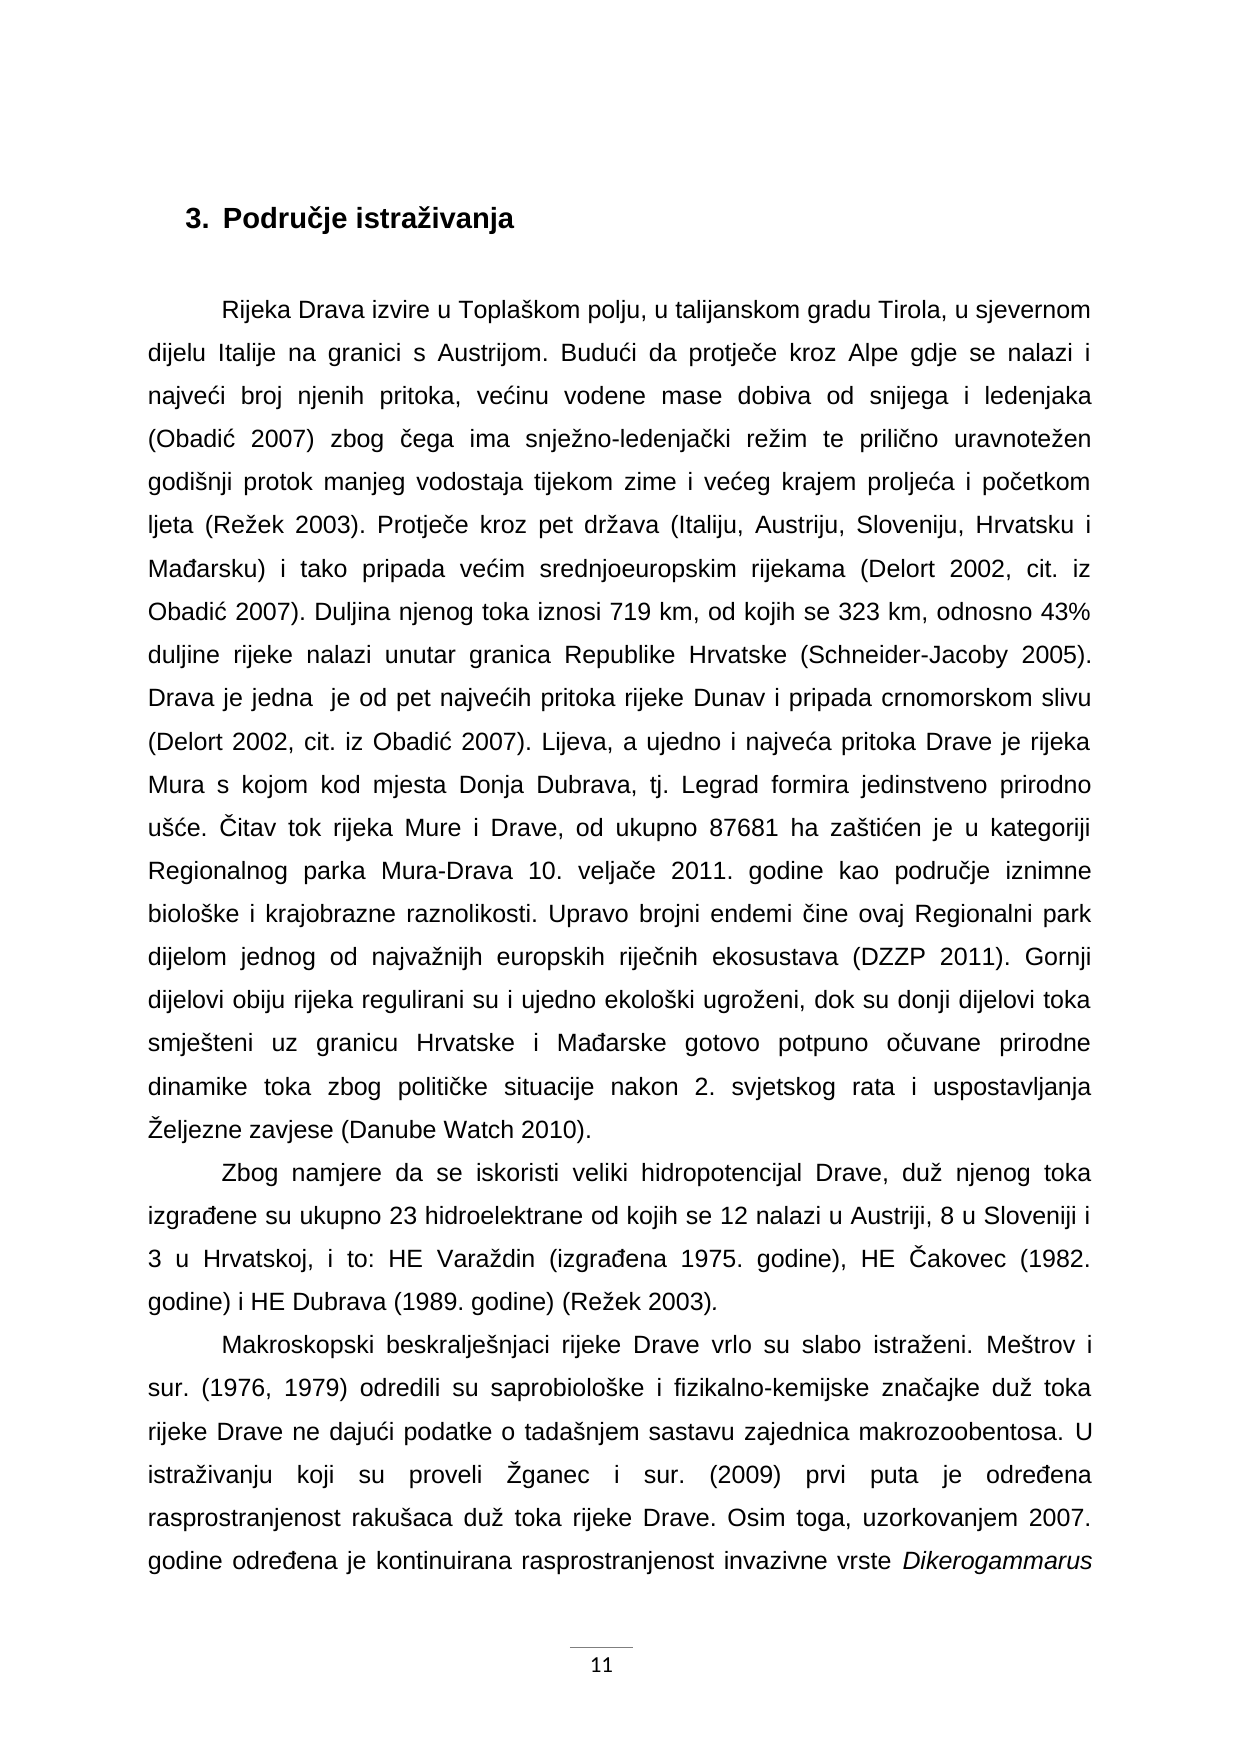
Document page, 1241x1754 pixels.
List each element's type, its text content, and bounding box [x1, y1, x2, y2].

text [148, 1330, 1093, 1575]
text Rijeka Drava izvire u Toplaškom polju, u talijanskom gradu Tirola, u sjevernom dijelu Italije na granici s Austrijom. Budući da protječe kroz Alpe gdje se nalazi i najveći broj njenih pritoka, većinu vodene mase dobiva od snijega i ledenjaka (Obadić 2007) zbog čega ima snježno-ledenjački režim te prilično uravnotežen godišnji protok manjeg vodostaja tijekom zime i većeg krajem proljeća i početkom ljeta (Režek 2003). Protječe kroz pet država (Italiju, Austriju, Sloveniju, Hrvatsku i Mađarsku) i tako pripada većim srednjoeuropskim rijekama (Delort 2002, cit. iz Obadić 2007). Duljina njenog toka iznosi , od kojih se , odnosno 43% duljine rijeke nalazi unutar granica Republike Hrvatske (Schneider-Jacoby 2005). Drava je jedna je od pet najvećih pritoka rijeke Dunav i pripada crnomorskom slivu (Delort 2002, cit. iz Obadić 2007). Lijeva, a ujedno i najveća pritoka Drave je rijeka Mura s kojom kod mjesta Donja Dubrava, tj. Legrad formira jedinstveno prirodno ušće. Čitav tok rijeka Mure i Drave, od ukupno zaštićen je u kategoriji Regionalnog parka Mura-Drava 10. veljače 2011. godine kao područje iznimne biološke i krajobrazne raznolikosti. Upravo brojni endemi čine ovaj Regionalni park dijelom jednog od najvažnijh europskih riječnih ekosustava (DZZP 2011). Gornji dijelovi obiju rijeka regulirani su i ujedno ekološki ugroženi, dok su donji dijelovi toka smješteni uz granicu Hrvatske i Mađarske gotovo potpuno očuvane prirodne dinamike toka zbog političke situacije nakon 2. svjetskog rata i uspostavljanja Željezne zavjese (Danube Watch 2010). [148, 295, 1093, 1143]
text Zbog namjere da se iskoristi veliki hidropotencijal Drave, duž njenog toka izgrađene su ukupno 23 hidroelektrane od kojih se 12 nalazi u Austriji, 8 u Sloveniji i 3 u Hrvatskoj, i to: HE Varaždin (izgrađena 1975. godine), HE Čakovec (1982. godine) i HE Dubrava (1989. godine) (Režek 2003). [148, 1158, 1093, 1316]
list Područje istraživanja [185, 201, 1093, 235]
